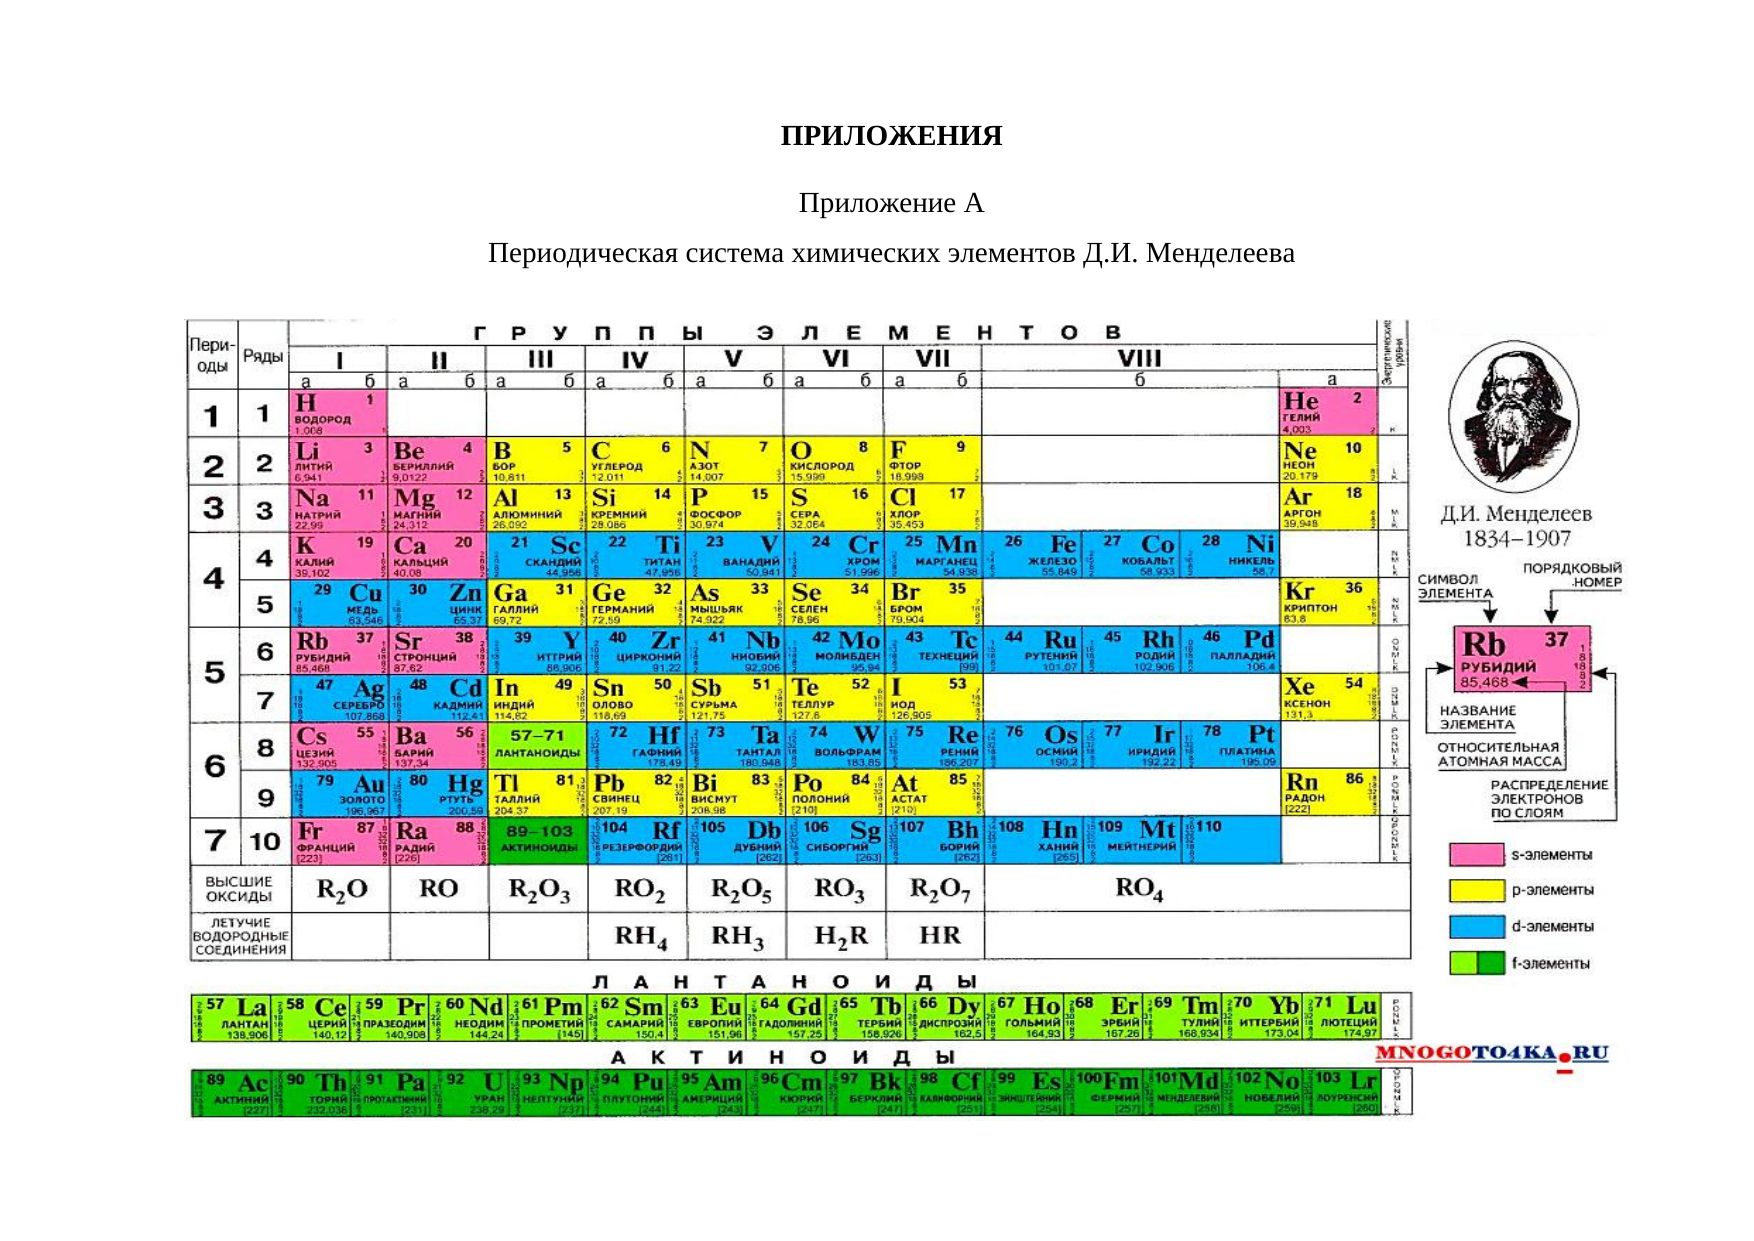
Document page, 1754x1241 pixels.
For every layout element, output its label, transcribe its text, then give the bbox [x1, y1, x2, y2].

text Периодическая система химических элементов Д.И. Менделеева [118, 236, 1636, 269]
picture [184, 319, 1629, 1121]
text ПРИЛОЖЕНИЯ [118, 118, 1636, 152]
text Приложение А [118, 185, 1636, 219]
